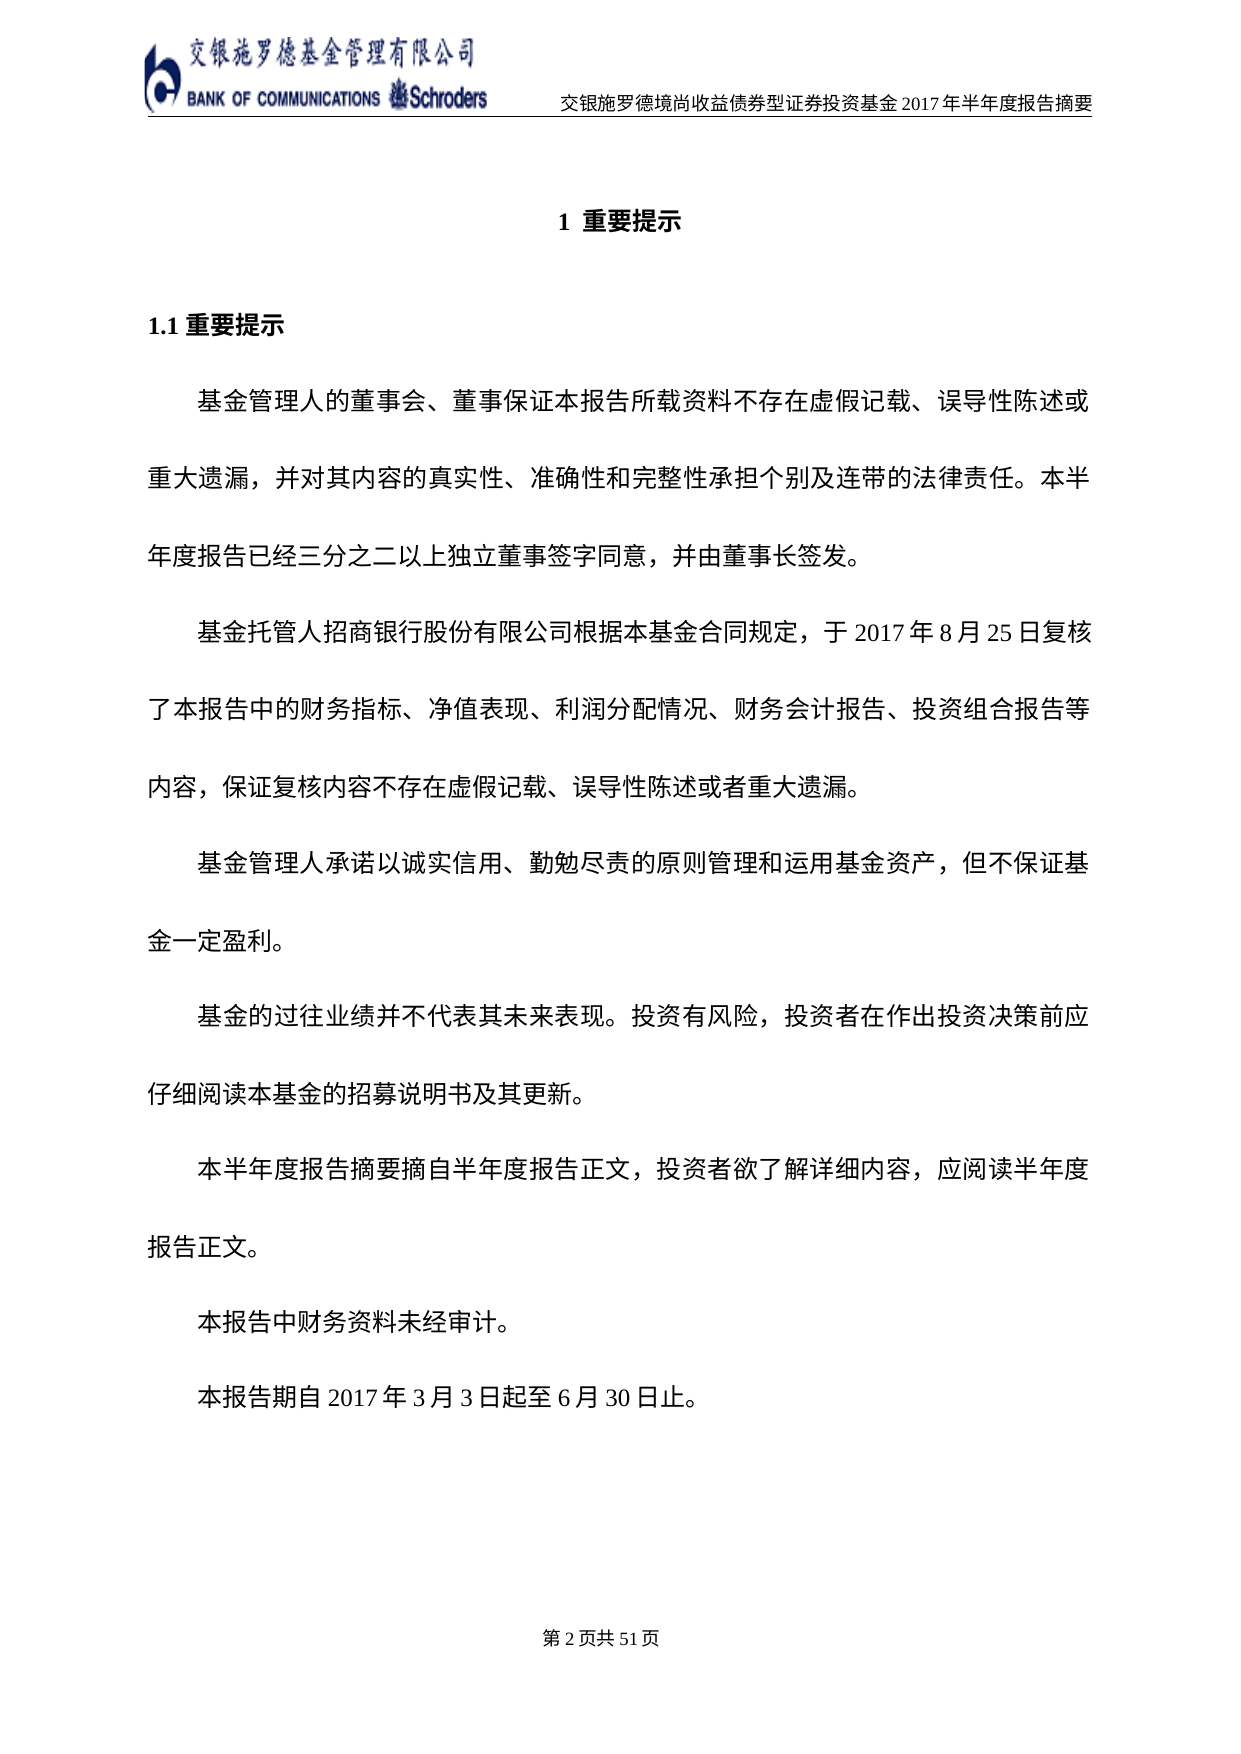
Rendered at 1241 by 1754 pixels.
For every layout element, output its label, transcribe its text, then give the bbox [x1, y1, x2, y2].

text 基金管理人承诺以诚实信用、勤勉尽责的原则管理和运用基金资产，但不保证基金一定盈利。 [148, 829, 1092, 972]
text 基金托管人招商银行股份有限公司根据本基金合同规定，于2017年8月25日复核了本报告中的财务指标、净值表现、利润分配情况、财务会计报告、投资组合报告等内容，保证复核内容不存在虚假记载、误导性陈述或者重大遗漏。 [148, 598, 1092, 818]
text 本报告中财务资料未经审计。 [148, 1288, 1092, 1353]
text 基金的过往业绩并不代表其未来表现。投资有风险，投资者在作出投资决策前应仔细阅读本基金的招募说明书及其更新。 [148, 982, 1092, 1125]
text 本报告期自2017年3月3日起至6月30日止。 [148, 1363, 1092, 1428]
picture [144, 37, 487, 113]
subtitle 1.1 重要提示 [148, 291, 1092, 356]
subtitle 1 重要提示 [148, 187, 1092, 252]
text 基金管理人的董事会、董事保证本报告所载资料不存在虚假记载、误导性陈述或重大遗漏，并对其内容的真实性、准确性和完整性承担个别及连带的法律责任。本半年度报告已经三分之二以上独立董事签字同意，并由董事长签发。 [148, 367, 1092, 587]
text 本半年度报告摘要摘自半年度报告正文，投资者欲了解详细内容，应阅读半年度报告正文。 [148, 1135, 1092, 1278]
